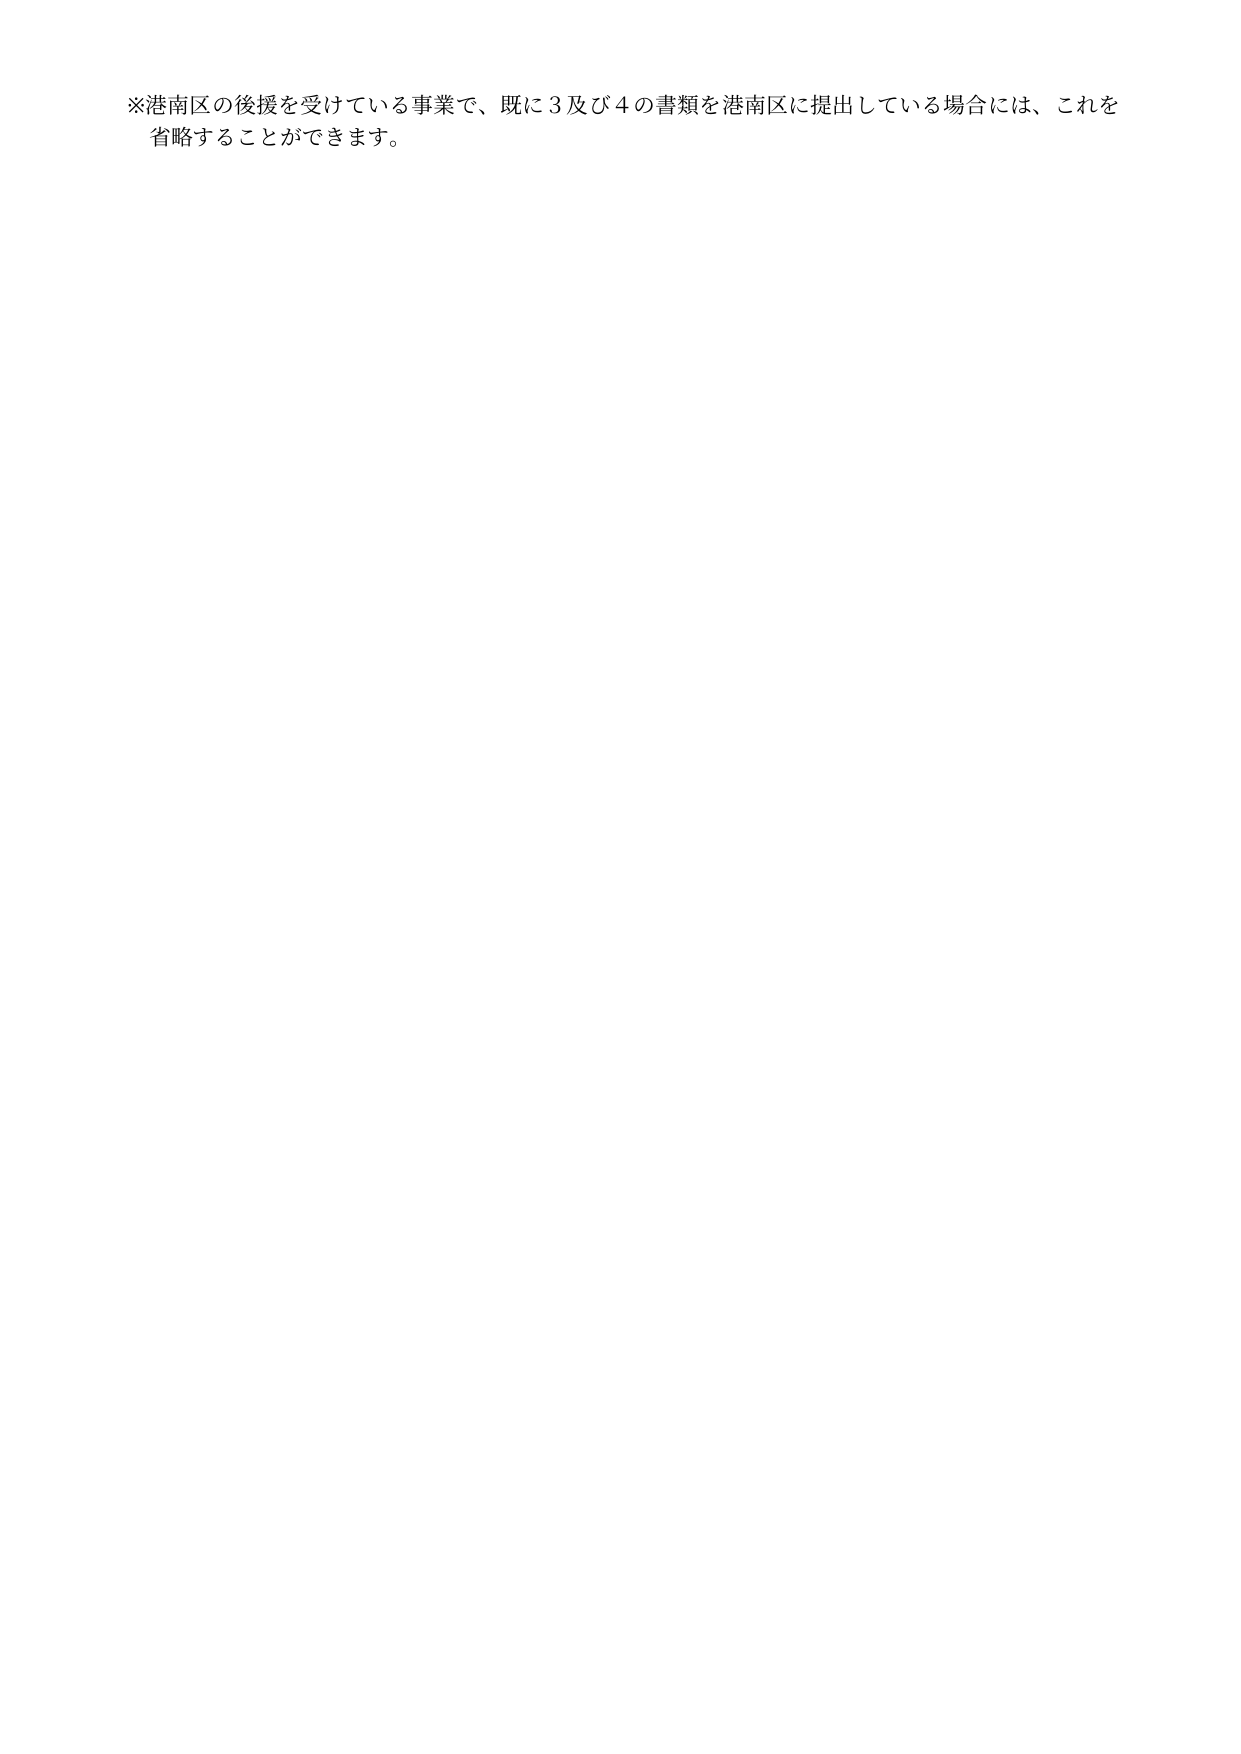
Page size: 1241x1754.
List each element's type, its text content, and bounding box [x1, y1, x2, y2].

text ※港南区の後援を受けている事業で、既に３及び４の書類を港南区に提出している場合には、これを省略することができます。 [127, 89, 1122, 152]
